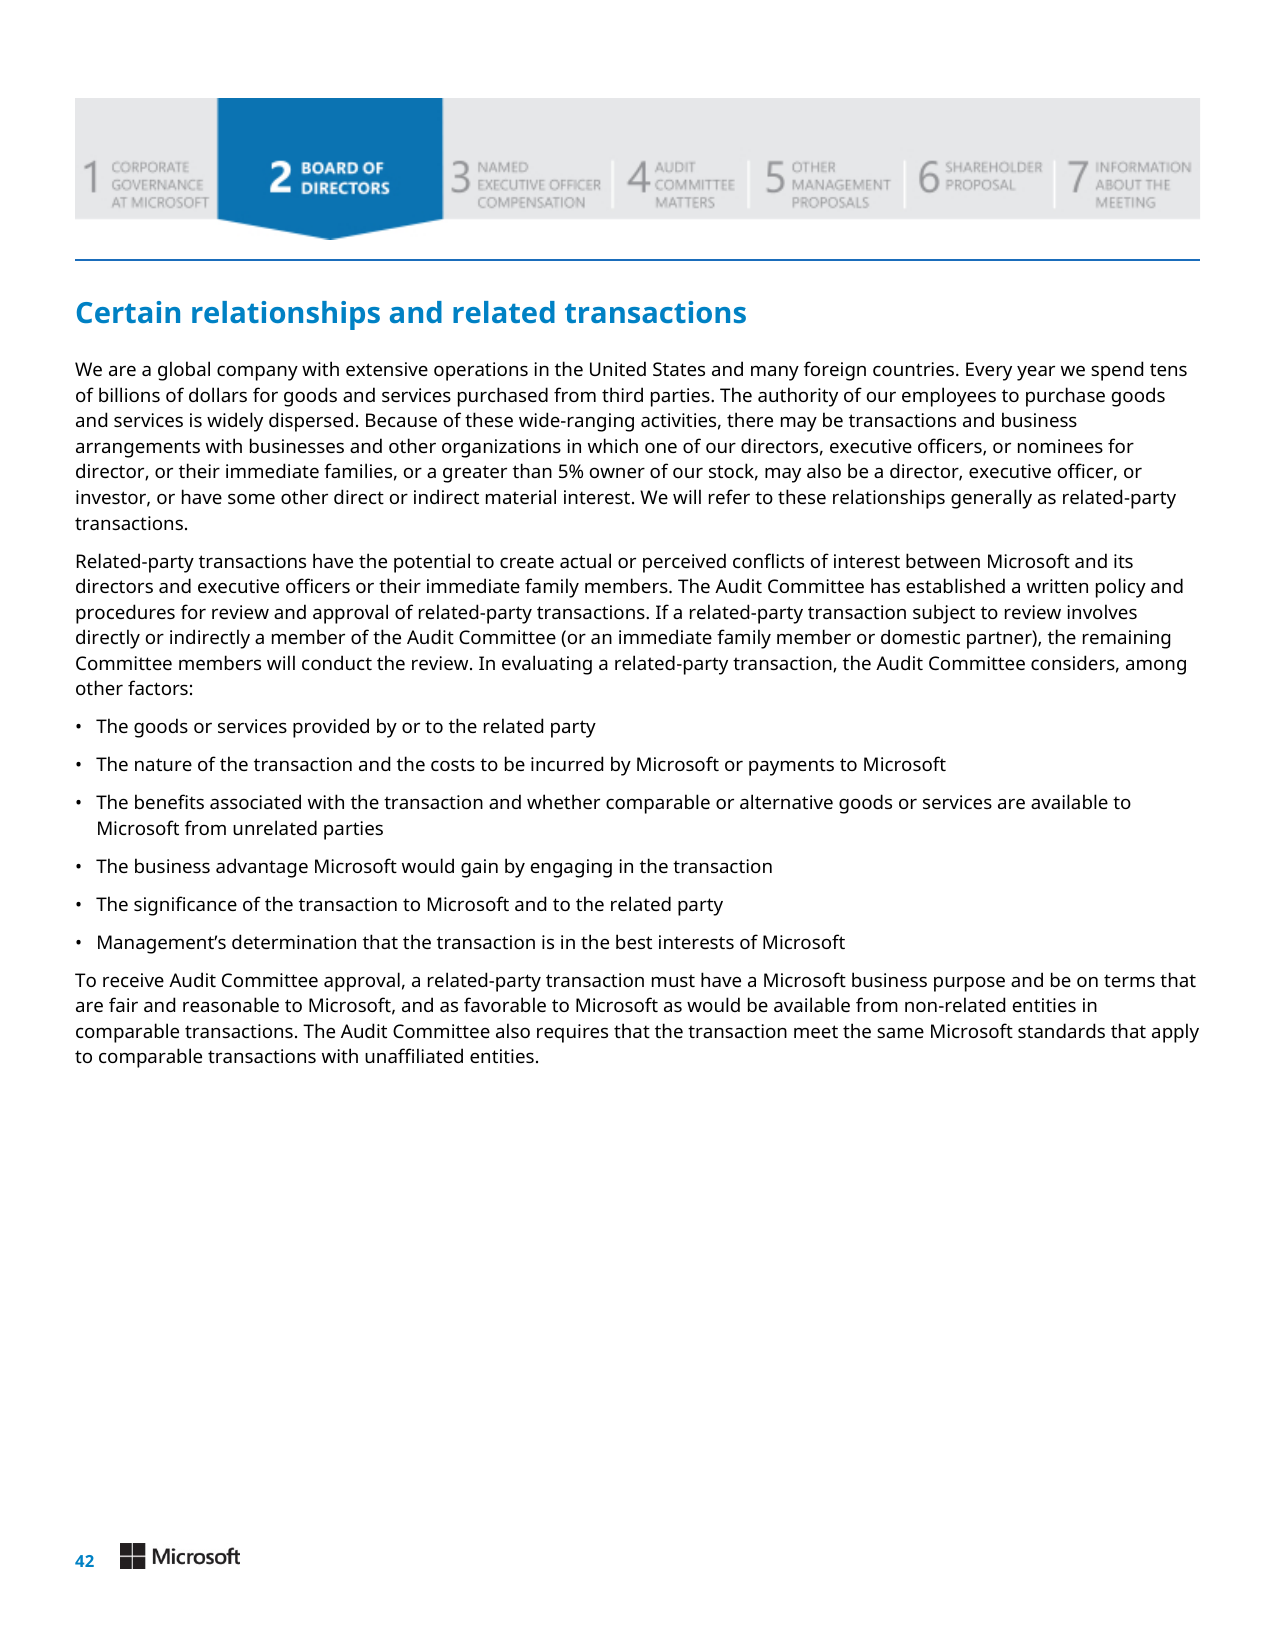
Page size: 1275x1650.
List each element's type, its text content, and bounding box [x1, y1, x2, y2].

text • Management’s determination that the transaction is in the best interests of Microsoft [75, 929, 1200, 955]
text • The business advantage Microsoft would gain by engaging in the transaction [75, 853, 1200, 879]
picture [120, 1543, 240, 1569]
text To receive Audit Committee approval, a related-party transaction must have a Microsoft business purpose and be on terms that are fair and reasonable to Microsoft, and as favorable to Microsoft as would be available from non-related entities in comparable transactions. The Audit Committee also requires that the transaction meet the same Microsoft standards that apply to comparable transactions with unaffiliated entities. [75, 967, 1200, 1069]
text • The significance of the transaction to Microsoft and to the related party [75, 891, 1200, 917]
text Certain relationships and related transactions [75, 292, 1200, 332]
text Related-party transactions have the potential to create actual or perceived conflicts of interest between Microsoft and its directors and executive officers or their immediate family members. The Audit Committee has established a written policy and procedures for review and approval of related-party transactions. If a related-party transaction subject to review involves directly or indirectly a member of the Audit Committee (or an immediate family member or domestic partner), the remaining Committee members will conduct the review. In evaluating a related-party transaction, the Audit Committee considers, among other factors: [75, 548, 1200, 701]
picture [75, 98, 1200, 240]
text • The nature of the transaction and the costs to be incurred by Microsoft or payments to Microsoft [75, 752, 1200, 777]
text We are a global company with extensive operations in the United States and many foreign countries. Every year we spend tens of billions of dollars for goods and services purchased from third parties. The authority of our employees to purchase goods and services is widely dispersed. Because of these wide-ranging activities, there may be transactions and business arrangements with businesses and other organizations in which one of our directors, executive officers, or nominees for director, or their immediate families, or a greater than 5% owner of our stock, may also be a director, executive officer, or investor, or have some other direct or indirect material interest. We will refer to these relationships generally as related-party transactions. [75, 357, 1200, 535]
text • The goods or services provided by or to the related party [75, 713, 1200, 739]
text • The benefits associated with the transaction and whether comparable or alternative goods or services are available to Microsoft from unrelated parties [75, 789, 1200, 841]
